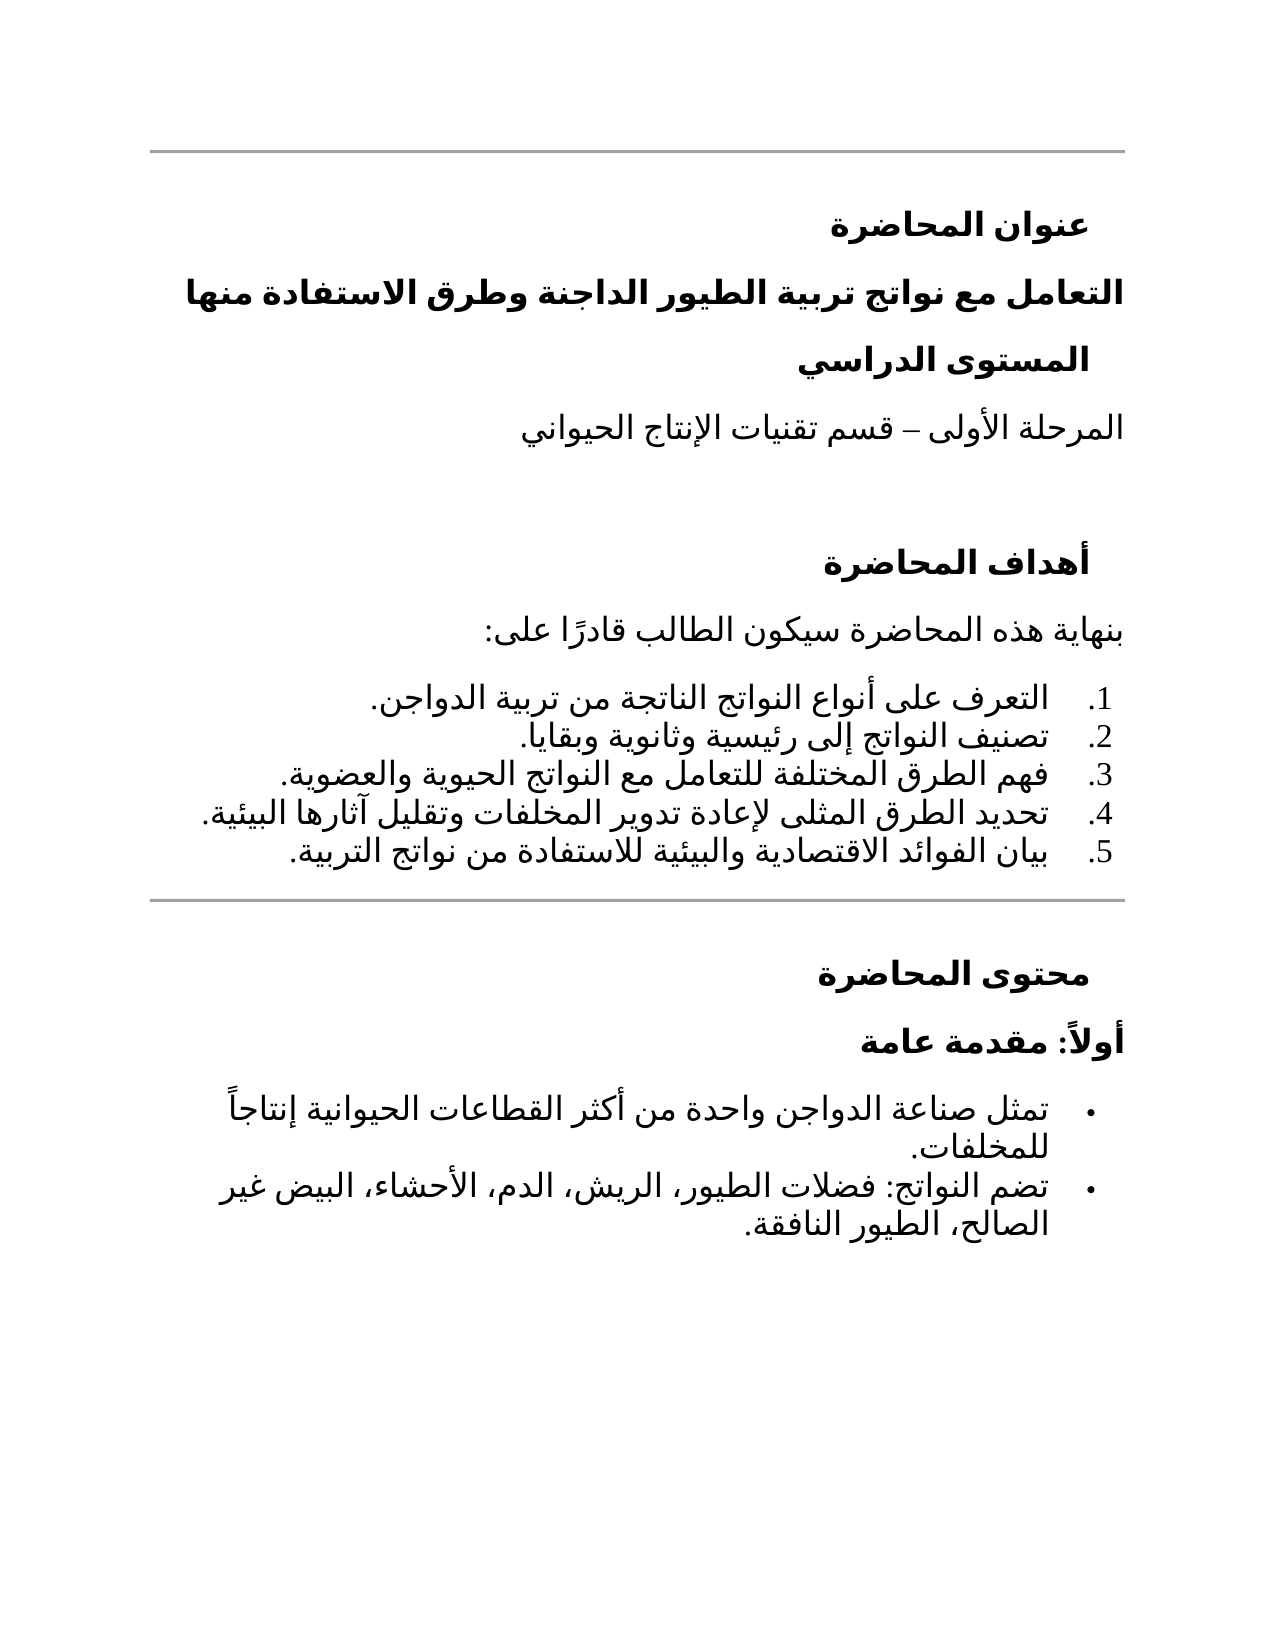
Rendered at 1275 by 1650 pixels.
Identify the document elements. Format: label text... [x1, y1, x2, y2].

list تمثل صناعة الدواجن واحدة من أكثر القطاعات الحيوانية إنتاجاً للمخلفات. [150, 1089, 1087, 1166]
text أولاً: مقدمة عامة [150, 1022, 1125, 1060]
list تضم النواتج: فضلات الطيور، الريش، الدم، الأحشاء، البيض غير الصالح، الطيور النافقة. [150, 1166, 1087, 1243]
text المرحلة الأولى – قسم تقنيات الإنتاج الحيواني [150, 408, 1125, 446]
list تحديد الطرق المثلى لإعادة تدوير المخلفات وتقليل آثارها البيئية. [150, 793, 1087, 831]
text 🟧 أهداف المحاضرة [150, 543, 1125, 581]
list تصنيف النواتج إلى رئيسية وثانوية وبقايا. [150, 716, 1087, 755]
text 🟨 المستوى الدراسي [150, 341, 1125, 379]
text 🟩 عنوان المحاضرة [150, 206, 1125, 244]
list بيان الفوائد الاقتصادية والبيئية للاستفادة من نواتج التربية. [150, 831, 1087, 870]
text بنهاية هذه المحاضرة سيكون الطالب قادرًا على: [150, 611, 1125, 649]
text 🟪 محتوى المحاضرة [150, 954, 1125, 993]
text التعامل مع نواتج تربية الطيور الداجنة وطرق الاستفادة منها [150, 273, 1125, 311]
list فهم الطرق المختلفة للتعامل مع النواتج الحيوية والعضوية. [150, 755, 1087, 793]
list التعرف على أنواع النواتج الناتجة من تربية الدواجن. [150, 678, 1087, 716]
